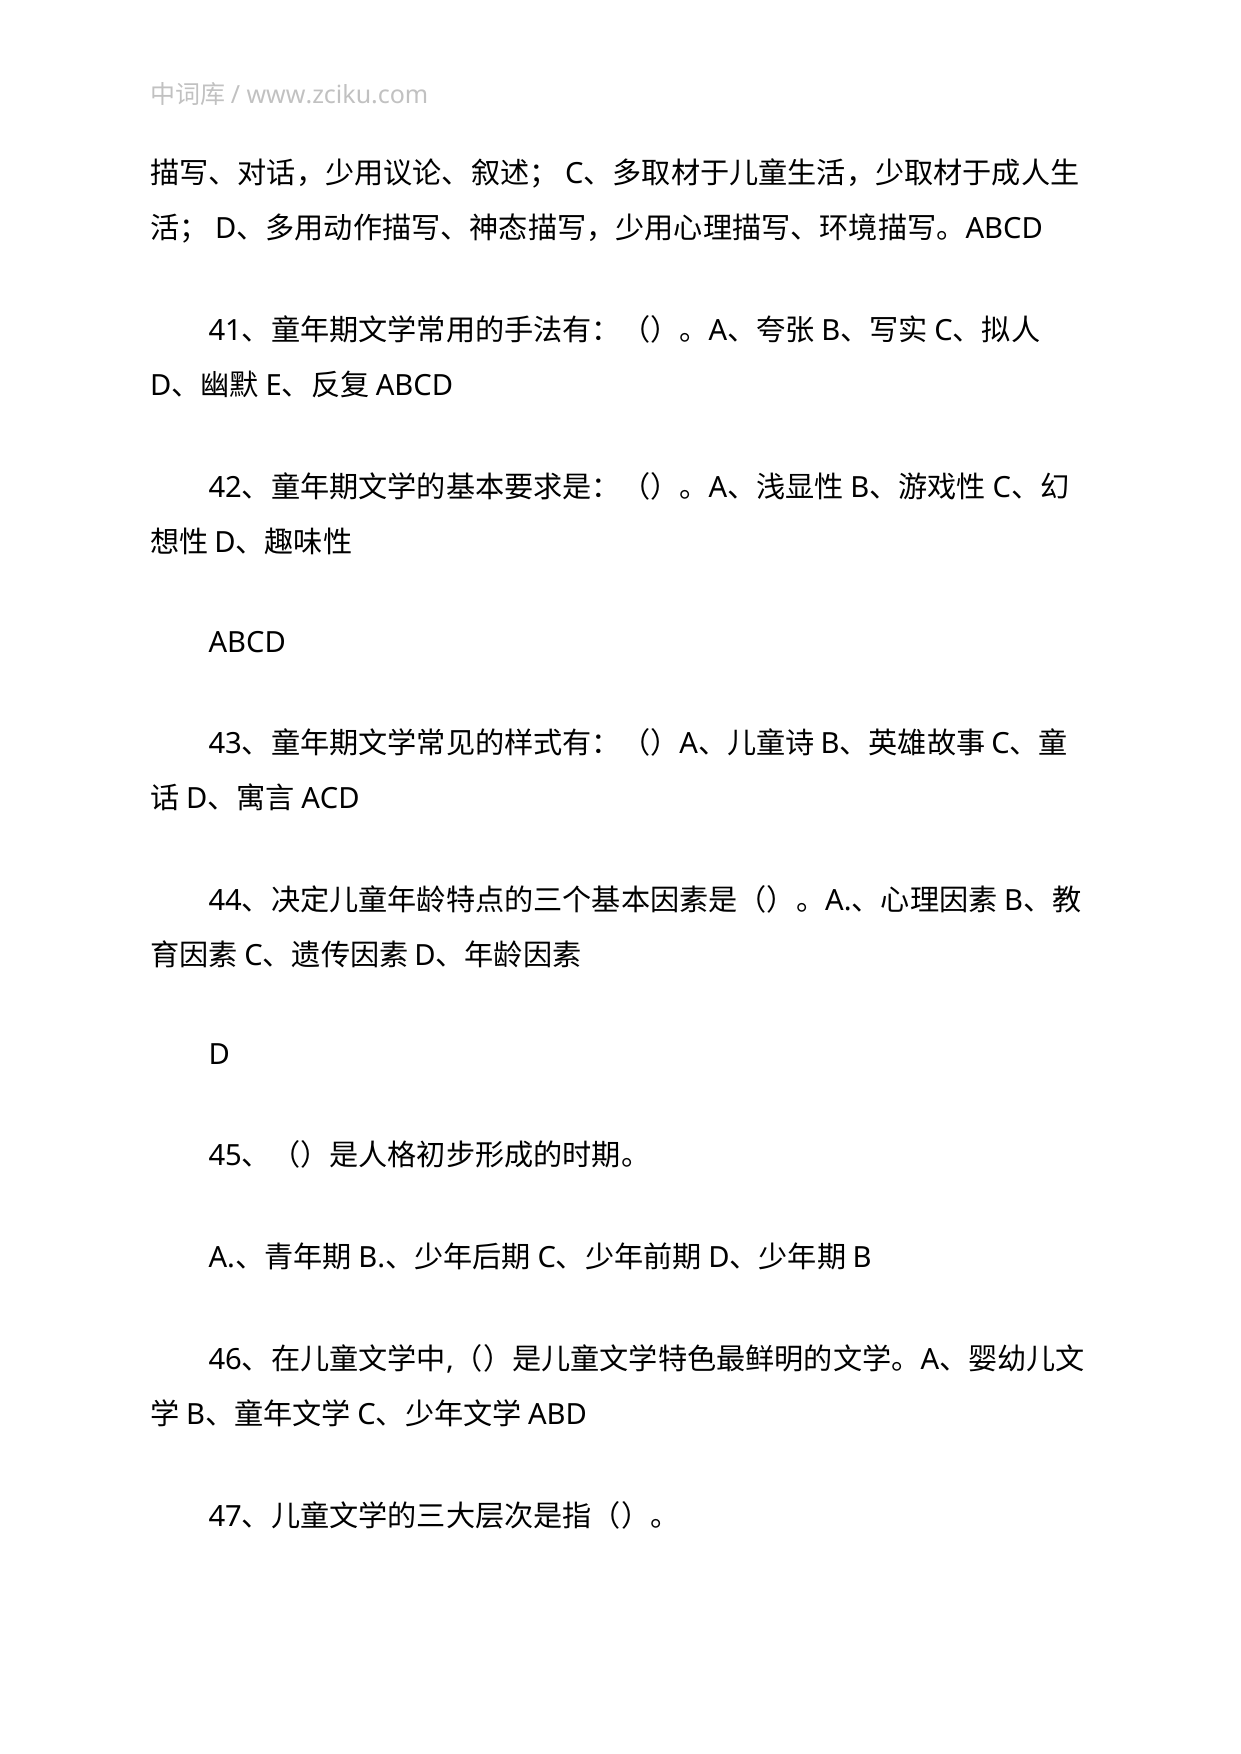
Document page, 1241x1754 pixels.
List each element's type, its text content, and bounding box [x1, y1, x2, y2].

text 45、（）是人格初步形成的时期。 [150, 1132, 1090, 1174]
text ABCD [150, 621, 1090, 661]
text 46、在儿童文学中,（）是儿童文学特色最鲜明的文学。A、婴幼儿文学 B、童年文学 C、少年文学 ABD [150, 1336, 1090, 1433]
text 47、儿童文学的三大层次是指（）。 [150, 1493, 1090, 1535]
text 43、童年期文学常见的样式有：（）A、儿童诗B、英雄故事C、童话 D、寓言 ACD [150, 719, 1090, 817]
text D [150, 1033, 1090, 1073]
text A.、青年期 B.、少年后期 C、少年前期 D、少年期 B [150, 1234, 1090, 1276]
text 44、决定儿童年龄特点的三个基本因素是（）。A.、心理因素 B、教育因素 C、遗传因素D、年龄因素 [150, 876, 1090, 974]
text 41、童年期文学常用的手法有：（）。A、夸张 B、写实 C、拟人 D、幽默 E、反复 ABCD [150, 307, 1090, 404]
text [150, 150, 1090, 247]
text 42、童年期文学的基本要求是：（）。A、浅显性 B、游戏性 C、幻想性D、趣味性 [150, 464, 1090, 561]
